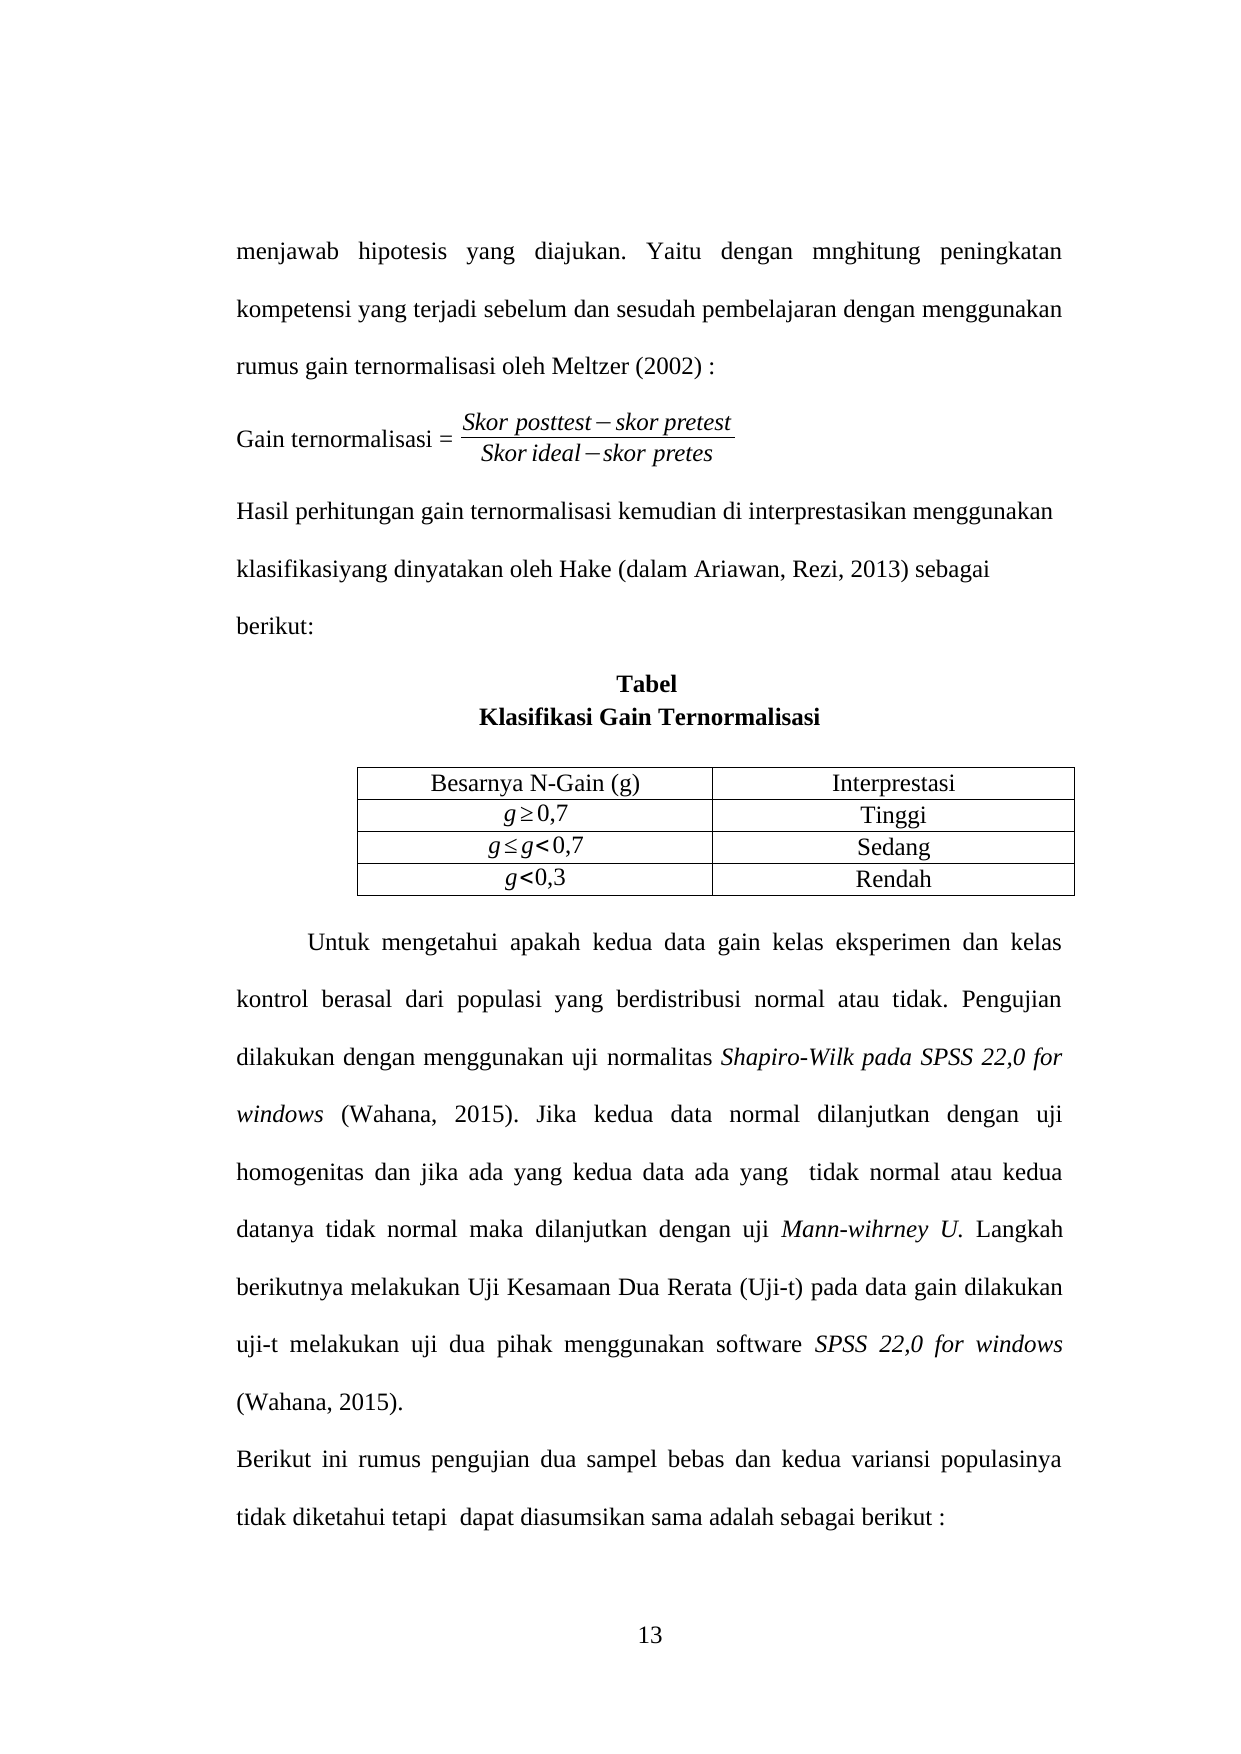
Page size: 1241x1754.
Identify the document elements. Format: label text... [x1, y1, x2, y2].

table_cell Sedang [713, 832, 1074, 863]
table_header Interprestasi [713, 768, 1074, 799]
list Untuk mengetahui apakah kedua data gain kelas eksperimen dan kelas kontrol berasal dari populasi yang berdistribusi normal atau tidak. Pengujian dilakukan dengan menggunakan uji normalitas Shapiro-Wilk pada SPSS 22,0 for windows (Wahana, 2015). Jika kedua data normal dilanjutkan dengan uji homogenitas dan jika ada yang kedua data ada yang tidak normal atau kedua datanya tidak normal maka dilanjutkan dengan uji Mann-wihrney U. Langkah berikutnya melakukan Uji Kesamaan Dua Rerata (Uji-t) pada data gain dilakukan uji-t melakukan uji dua pihak menggunakan software SPSS 22,0 for windows (Wahana, 2015). [236, 927, 1063, 1415]
table_cell Tinggi [713, 800, 1074, 831]
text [236, 236, 1063, 380]
table_cell [358, 864, 712, 894]
table_header Besarnya N-Gain (g) [358, 768, 712, 799]
text Berikut ini rumus pengujian dua sampel bebas dan kedua variansi populasinya tidak diketahui tetapi dapat diasumsikan sama adalah sebagai berikut : [236, 1444, 1063, 1530]
text Tabel Klasifikasi Gain Ternormalisasi [236, 669, 1063, 763]
table_cell [358, 832, 712, 863]
list Gain ternormalisasi = [236, 409, 1063, 468]
table_cell Rendah [713, 864, 1074, 894]
list Hasil perhitungan gain ternormalisasi kemudian di interprestasikan menggunakan klasifikasiyang dinyatakan oleh Hake (dalam Ariawan, Rezi, 2013) sebagai berikut: [236, 496, 1063, 640]
table_cell [358, 800, 712, 831]
